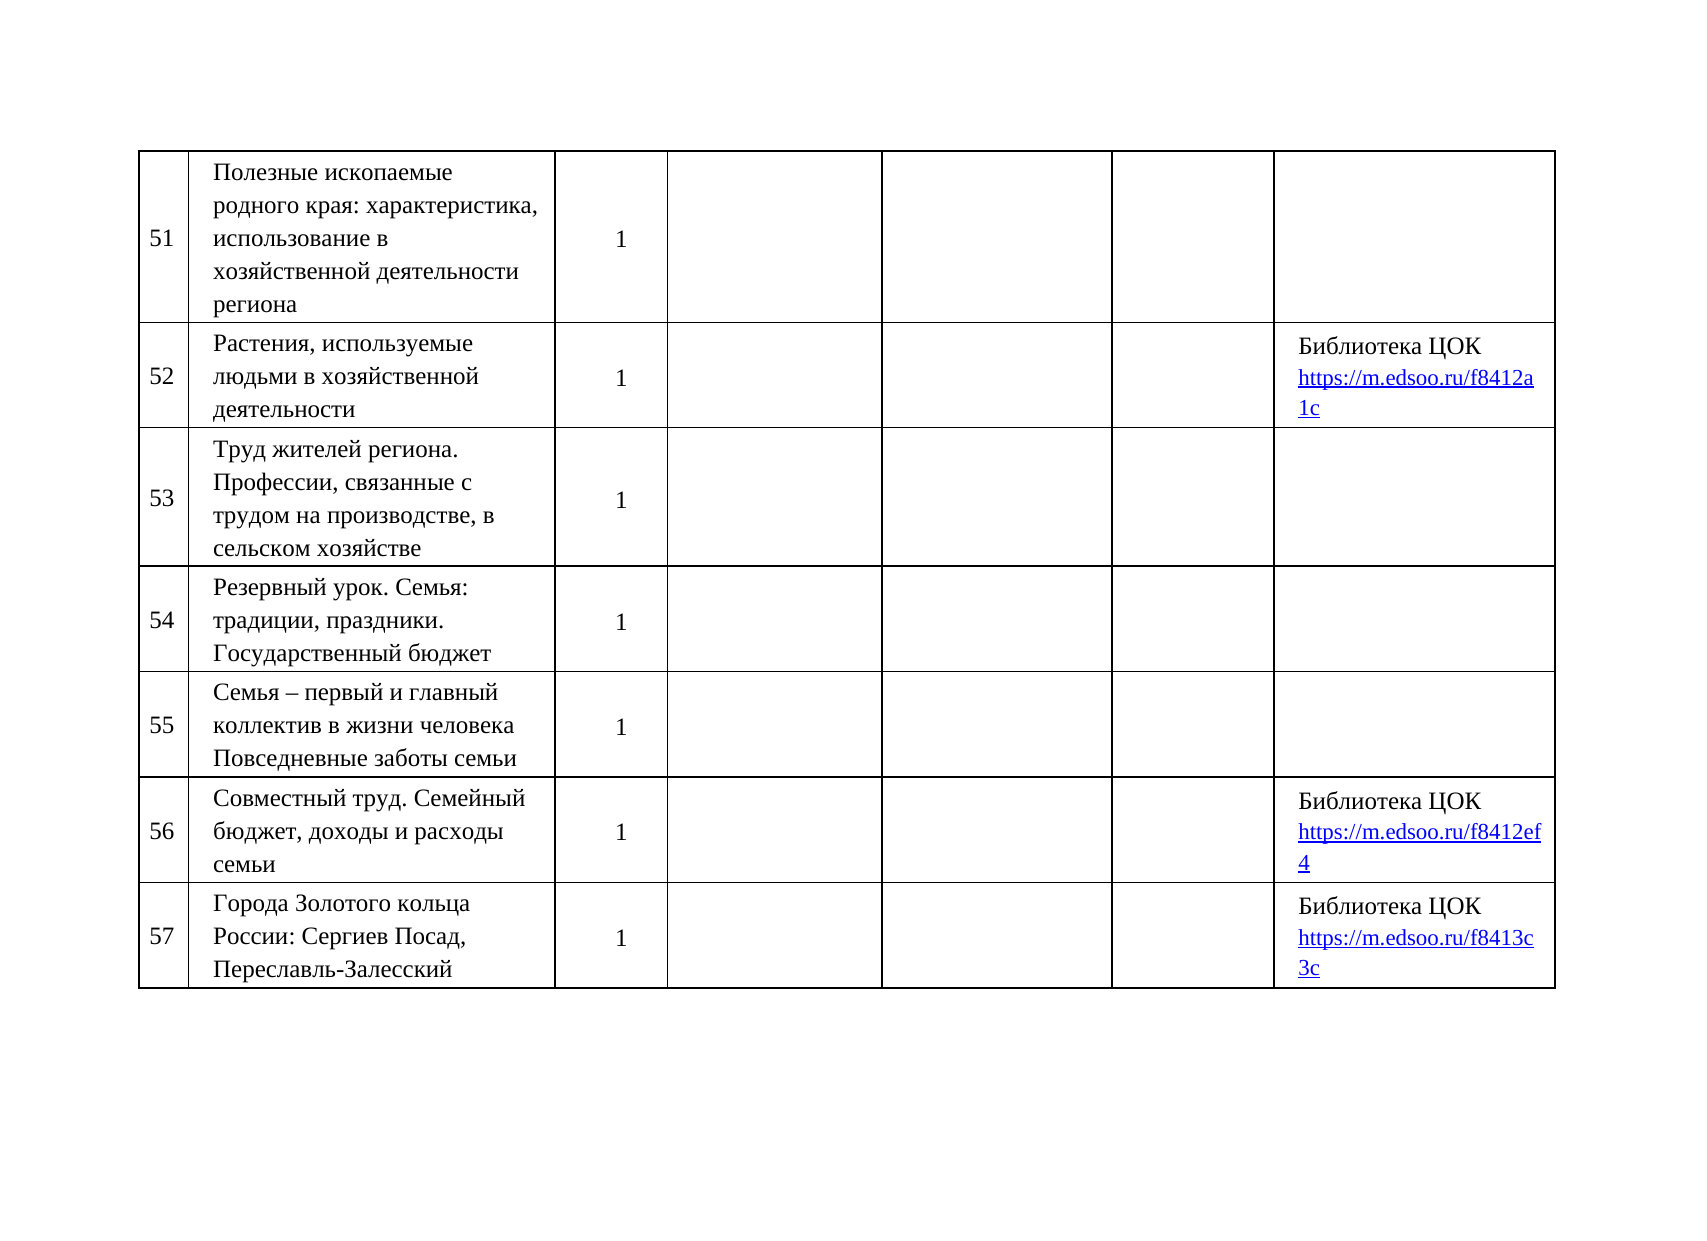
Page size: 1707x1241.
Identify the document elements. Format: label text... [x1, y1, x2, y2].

table_cell [668, 567, 881, 671]
table_cell Труд жителей региона. Профессии, связанные с трудом на производстве, в сельском хозяйстве [189, 428, 554, 565]
table_cell Библиотека ЦОК https://m.edsoo.ru/f8413c3c [1275, 883, 1554, 987]
table_cell [1113, 428, 1273, 565]
table_cell [668, 778, 881, 882]
table_cell [883, 883, 1111, 987]
table_cell [883, 152, 1111, 321]
table_cell Города Золотого кольца России: Сергиев Посад, Переславль-Залесский [189, 883, 554, 987]
table_cell [1113, 567, 1273, 671]
table_cell [883, 567, 1111, 671]
table_cell [1275, 567, 1554, 671]
table_cell 54 [140, 567, 188, 671]
table_cell Растения, используемые людьми в хозяйственной деятельности [189, 323, 554, 427]
table_cell 1 [556, 323, 667, 427]
table_cell [1113, 152, 1273, 321]
table_cell [668, 152, 881, 321]
table_cell [668, 883, 881, 987]
table_cell [1275, 428, 1554, 565]
table_cell 53 [140, 428, 188, 565]
table_cell [668, 323, 881, 427]
table_cell [883, 778, 1111, 882]
table_cell 1 [556, 428, 667, 565]
table_cell 56 [140, 778, 188, 882]
table_cell [1113, 778, 1273, 882]
table_cell [1113, 323, 1273, 427]
table_cell 1 [556, 567, 667, 671]
table_cell Библиотека ЦОК https://m.edsoo.ru/f8412a1c [1275, 323, 1554, 427]
table_cell [1113, 672, 1273, 776]
table_cell Совместный труд. Семейный бюджет, доходы и расходы семьи [189, 778, 554, 882]
table_cell 55 [140, 672, 188, 776]
table_cell [883, 428, 1111, 565]
table_cell Семья – первый и главный коллектив в жизни человека Повседневные заботы семьи [189, 672, 554, 776]
table_cell 1 [556, 883, 667, 987]
table_cell 1 [556, 672, 667, 776]
table_cell Библиотека ЦОК https://m.edsoo.ru/f8412ef4 [1275, 778, 1554, 882]
table_cell [1275, 672, 1554, 776]
table_cell [668, 428, 881, 565]
table_cell 52 [140, 323, 188, 427]
table_cell [1275, 152, 1554, 321]
table_cell 57 [140, 883, 188, 987]
table_cell 1 [556, 778, 667, 882]
table_cell [1113, 883, 1273, 987]
table_cell 1 [556, 152, 667, 321]
table_cell Резервный урок. Семья: традиции, праздники. Государственный бюджет [189, 567, 554, 671]
table_cell [883, 672, 1111, 776]
table_cell [668, 672, 881, 776]
table_cell 51 [140, 152, 188, 321]
table_cell [883, 323, 1111, 427]
table_cell Полезные ископаемые родного края: характеристика, использование в хозяйственной деятельности региона [189, 152, 554, 321]
